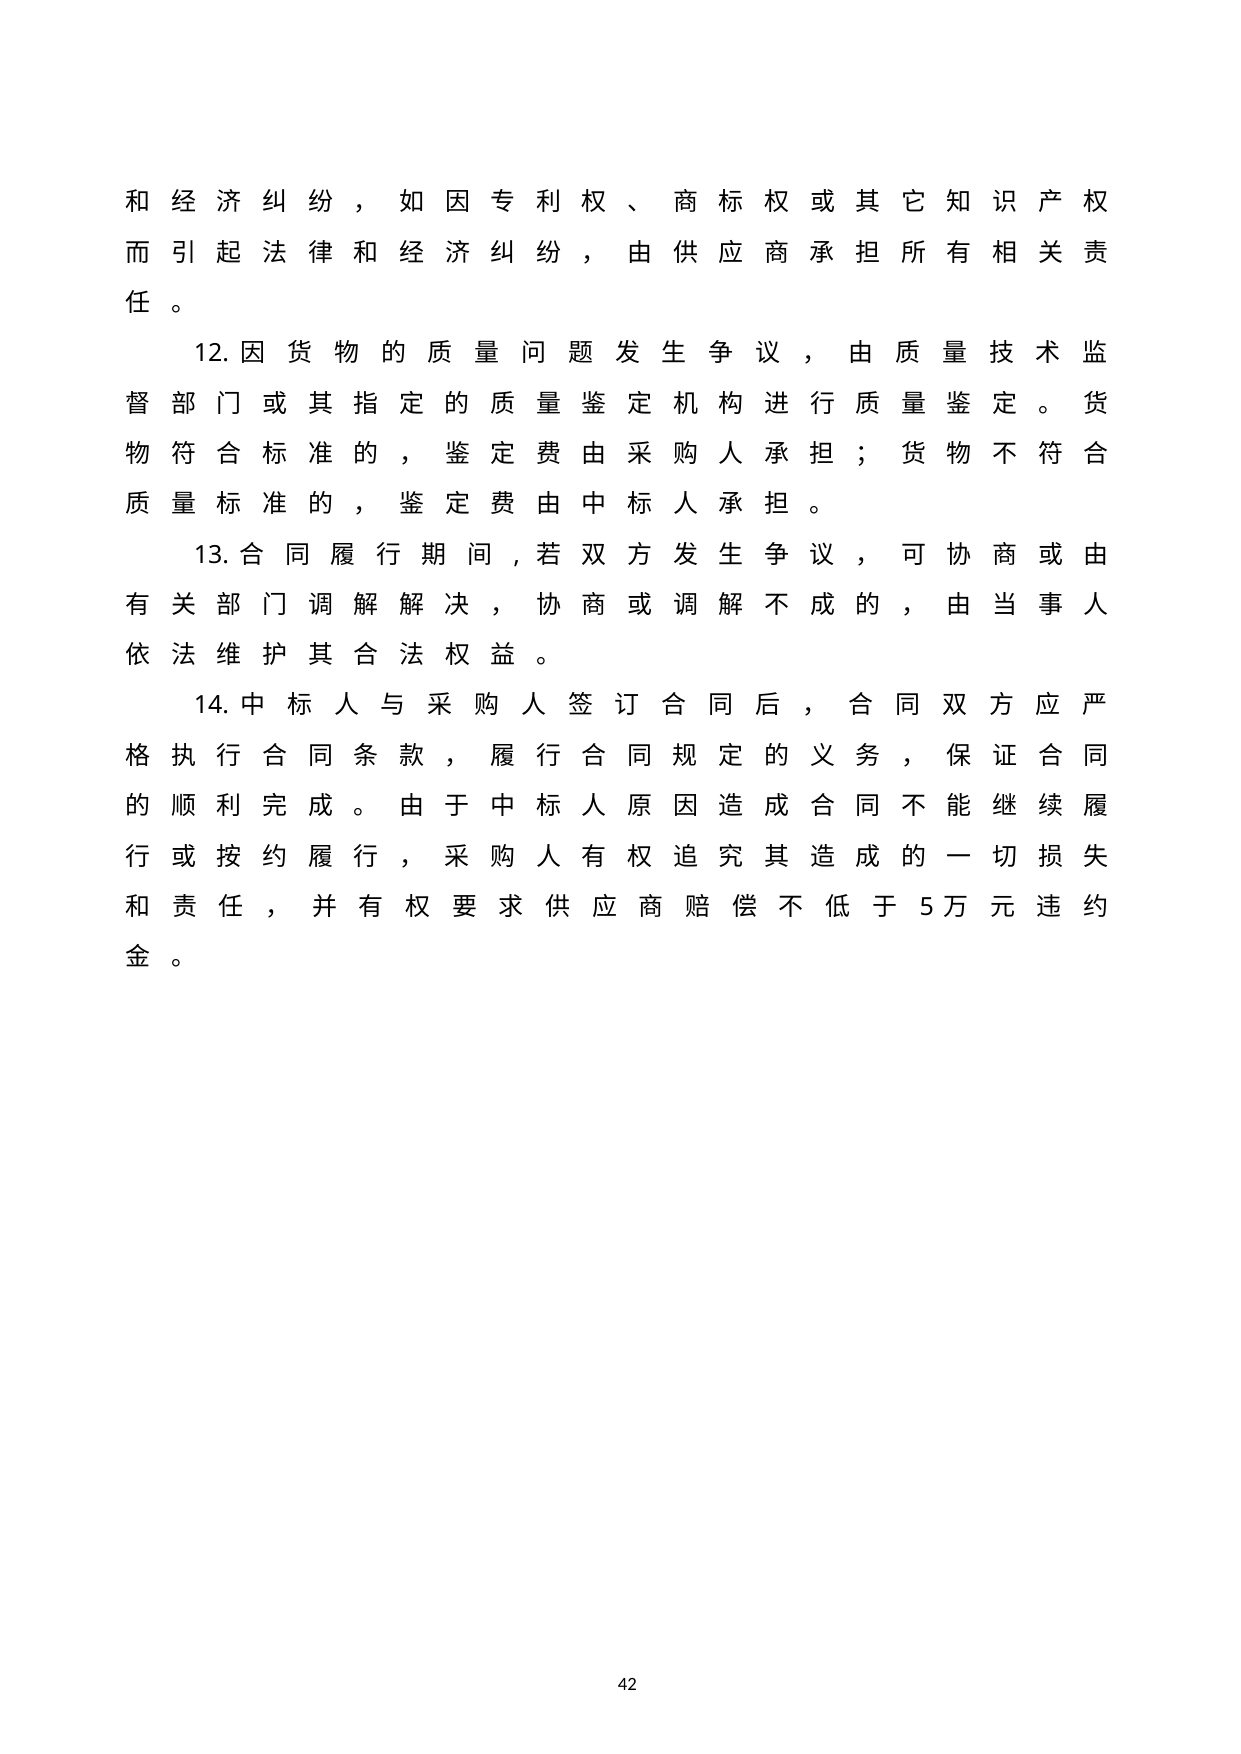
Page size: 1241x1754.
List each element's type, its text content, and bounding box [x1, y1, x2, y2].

text 13.合同履行期间,若双方发生争议，可协商或由有关部门调解解决，协商或调解不成的，由当事人依法维护其合法权益。 [125, 527, 1129, 678]
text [125, 175, 1129, 326]
text 12.因货物的质量问题发生争议，由质量技术监督部门或其指定的质量鉴定机构进行质量鉴定。货物符合标准的，鉴定费由采购人承担；货物不符合质量标准的，鉴定费由中标人承担。 [125, 326, 1129, 527]
text 14.中标人与采购人签订合同后，合同双方应严格执行合同条款，履行合同规定的义务，保证合同的顺利完成。由于中标人原因造成合同不能继续履行或按约履行，采购人有权追究其造成的一切损失和责任，并有权要求供应商赔偿不低于5万元违约金。 [125, 678, 1129, 980]
